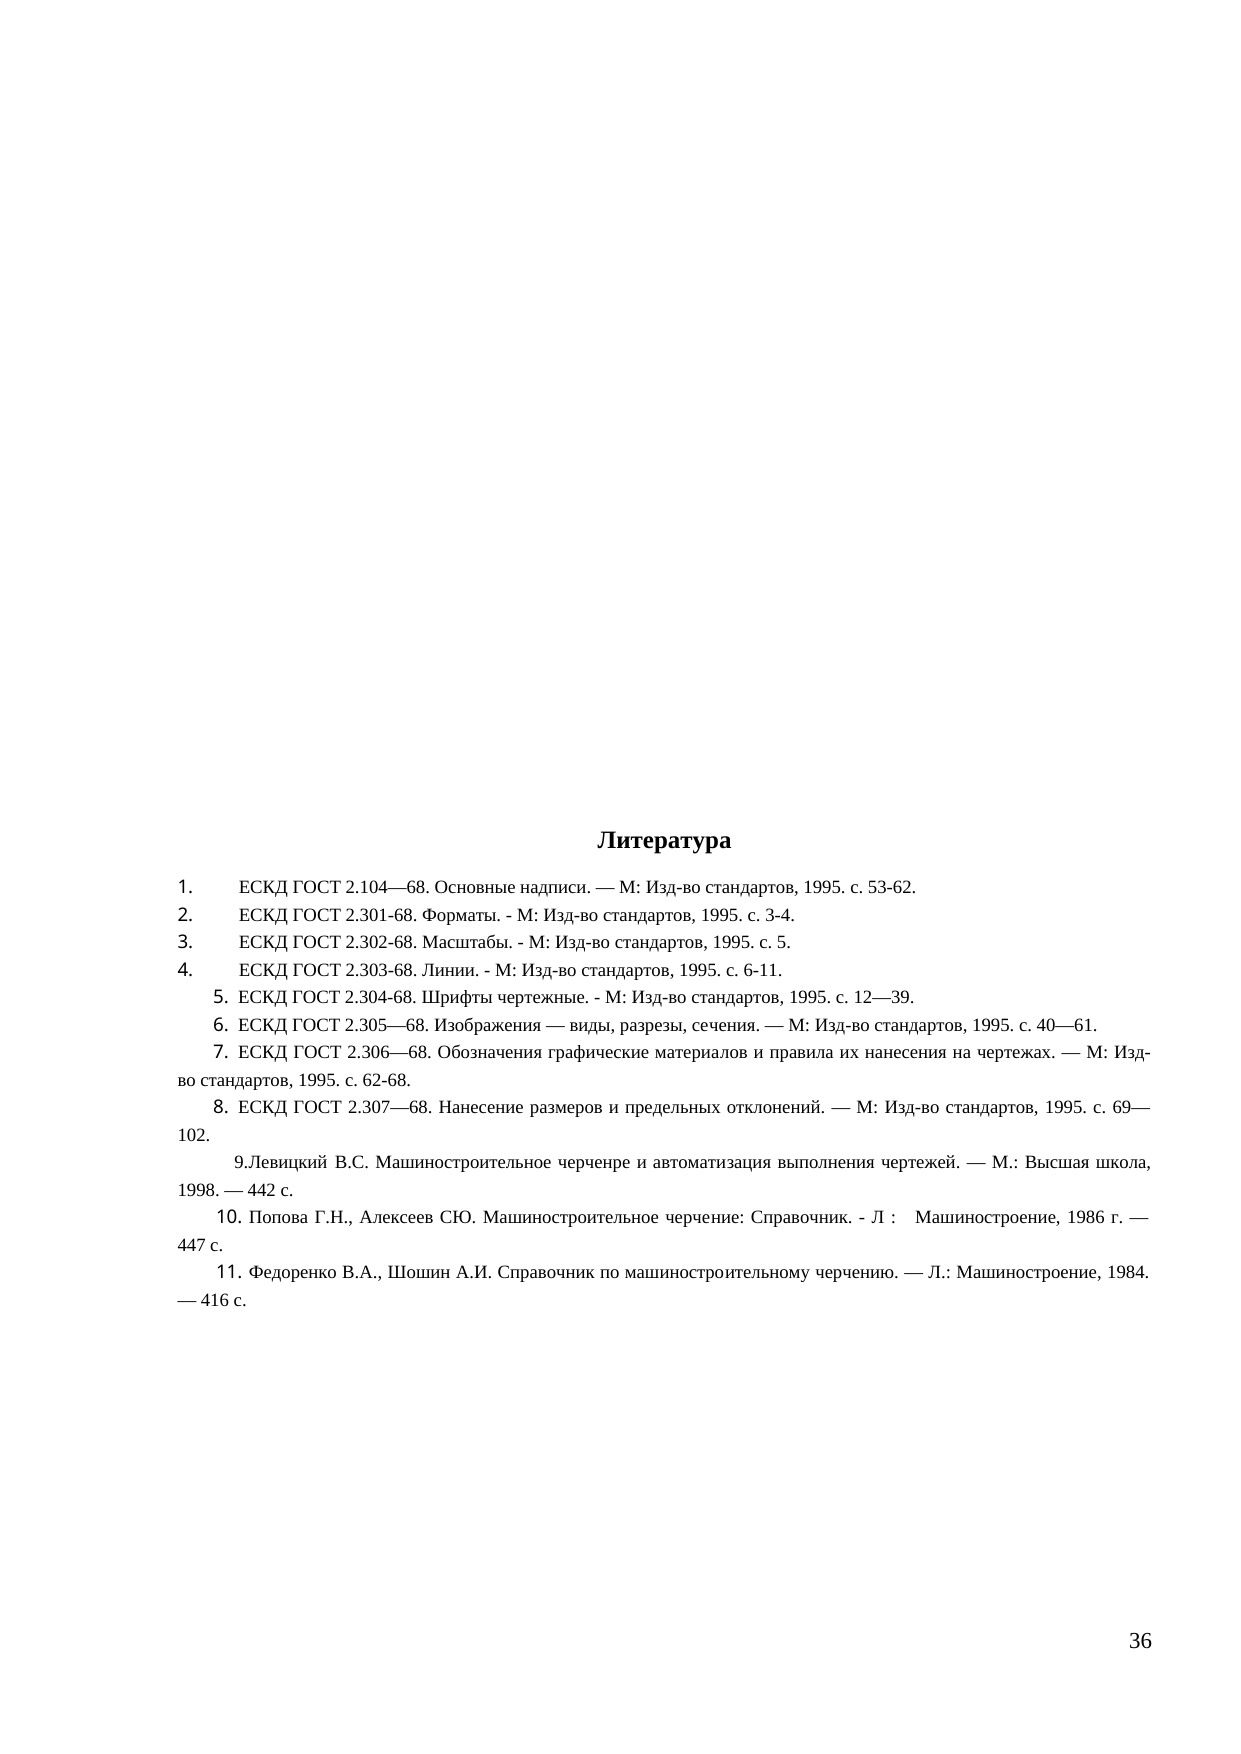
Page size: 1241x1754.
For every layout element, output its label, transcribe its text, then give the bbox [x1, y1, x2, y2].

list ЕСКД ГОСТ 2.303-68. Линии. - М: Изд-во стандартов, 1995. с. 6-11. [177, 954, 1152, 981]
list ЕСКД ГОСТ 2.301-68. Форматы. - М: Изд-во стандартов, 1995. с. 3-4. [177, 899, 1152, 926]
list ЕСКД ГОСТ 2.307—68. Нанесение размеров и предельных отклонений. — М: Изд-во стандартов, 1995. с. 69—102. [177, 1091, 1152, 1146]
list ЕСКД ГОСТ 2.104—68. Основные надписи. — М: Изд-во стандартов, 1995. с. 53-62. [177, 871, 1152, 899]
list Федоренко В.А., Шошин А.И. Справочник по машиностроительному черчению. — Л.: Машиностроение, 1984. — 416 с. [177, 1256, 1150, 1311]
list Попова Г.Н., Алексеев СЮ. Машиностроительное черчение: Справочник. - Л : Машиностроение, 1986 г. — 447 с. [177, 1201, 1150, 1256]
list ЕСКД ГОСТ 2.302-68. Масштабы. - М: Изд-во стандартов, 1995. с. 5. [177, 926, 1152, 954]
text Литература [177, 825, 1152, 854]
list ЕСКД ГОСТ 2.304-68. Шрифты чертежные. - М: Изд-во стандартов, 1995. с. 12—39. [177, 981, 1152, 1009]
text 9.Левицкий B.C. Машиностроительное черченре и автоматизация выполнения чертежей. — М.: Высшая школа, 1998. — 442 с. [177, 1146, 1152, 1201]
list ЕСКД ГОСТ 2.305—68. Изображения — виды, разрезы, сечения. — М: Изд-во стандартов, 1995. с. 40—61. [177, 1009, 1152, 1036]
list ЕСКД ГОСТ 2.306—68. Обозначения графические материалов и правила их нанесения на чертежах. — М: Изд-во стандартов, 1995. с. 62-68. [177, 1036, 1152, 1091]
